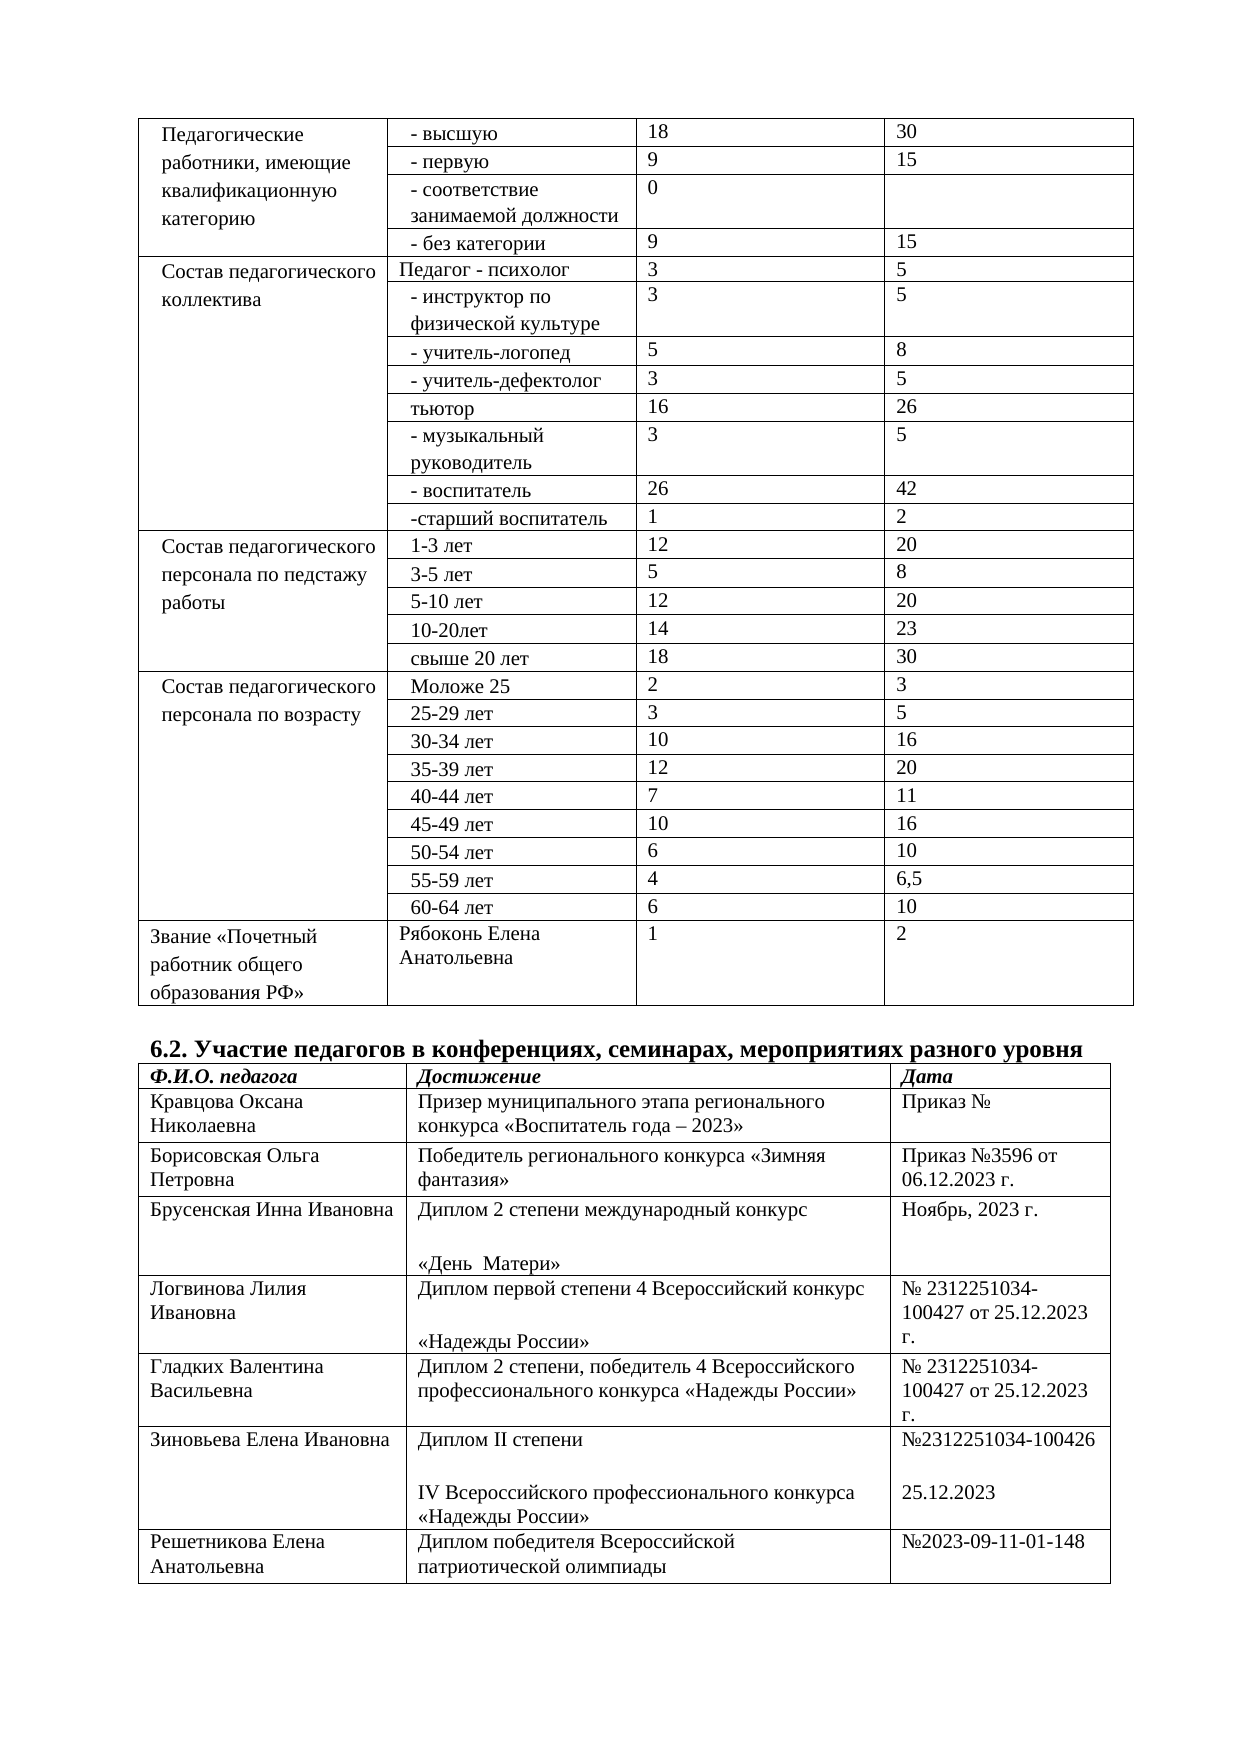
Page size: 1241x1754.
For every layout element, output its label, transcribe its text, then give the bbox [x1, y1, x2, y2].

table_cell 10 [885, 894, 1133, 920]
table_cell 15 [885, 229, 1133, 256]
table_cell - высшую [388, 119, 636, 146]
table_cell 2 [637, 672, 884, 698]
table_cell 30-34 лет [388, 727, 636, 754]
table_cell 16 [885, 810, 1133, 837]
table_cell Рябоконь Елена Анатольевна [388, 921, 636, 1005]
table_cell Состав педагогического персонала по возрасту [139, 672, 387, 920]
table_cell Гладких Валентина Васильевна [139, 1354, 406, 1426]
table_cell 26 [885, 394, 1133, 421]
table_cell 1 [637, 504, 884, 530]
table_cell 8 [885, 559, 1133, 587]
table_cell 40-44 лет [388, 782, 636, 809]
table_cell 35-39 лет [388, 755, 636, 781]
table_cell 14 [637, 615, 884, 643]
table_cell № 2312251034-100427 от 25.12.2023 г. [891, 1276, 1110, 1353]
table_cell 20 [885, 755, 1133, 781]
table_header Дата [891, 1064, 1110, 1088]
table_cell 5-10 лет [388, 588, 636, 614]
table_cell Диплом 2 степени международный конкурс «День Матери» [407, 1197, 890, 1274]
table_cell 10-20лет [388, 615, 636, 643]
table_cell Ноябрь, 2023 г. [891, 1197, 1110, 1274]
table_cell 3-5 лет [388, 559, 636, 587]
table_cell 2 [885, 504, 1133, 530]
table_cell 16 [885, 727, 1133, 754]
table_cell Брусенская Инна Ивановна [139, 1197, 406, 1274]
table_cell 60-64 лет [388, 894, 636, 920]
table_cell 26 [637, 476, 884, 502]
table_cell 30 [885, 644, 1133, 671]
table_cell 9 [637, 147, 884, 173]
table_cell 3 [637, 257, 884, 281]
table_cell 1 [637, 921, 884, 1005]
table_cell 9 [637, 229, 884, 256]
text 6.2. Участие педагогов в конференциях, семинарах, мероприятиях разного уровня [150, 1034, 1122, 1062]
table_cell 45-49 лет [388, 810, 636, 837]
table_cell 50-54 лет [388, 838, 636, 864]
table_cell Педагог - психолог [388, 257, 636, 281]
table_cell 5 [885, 422, 1133, 474]
table_cell Кравцова Оксана Николаевна [139, 1089, 406, 1142]
table_cell Моложе 25 [388, 672, 636, 698]
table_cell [891, 1530, 1110, 1583]
table_cell тьютор [388, 394, 636, 421]
table_cell 5 [885, 257, 1133, 281]
table_cell Борисовская Ольга Петровна [139, 1143, 406, 1196]
table_cell №2312251034-100426 25.12.2023 [891, 1427, 1110, 1528]
table_cell 3 [885, 672, 1133, 698]
table_cell 3 [637, 422, 884, 474]
table_cell 5 [885, 366, 1133, 393]
table_cell -старший воспитатель [388, 504, 636, 530]
table_cell Диплом первой степени 4 Всероссийский конкурс «Надежды России» [407, 1276, 890, 1353]
table_cell 10 [637, 810, 884, 837]
table_cell 2 [885, 921, 1133, 1005]
table_cell Приказ №3596 от 06.12.2023 г. [891, 1143, 1110, 1196]
table_cell Диплом II степени IV Всероссийского профессионального конкурса «Надежды России» [407, 1427, 890, 1528]
table_cell Зиновьева Елена Ивановна [139, 1427, 406, 1528]
table_cell 8 [885, 337, 1133, 365]
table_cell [139, 1530, 406, 1583]
table_cell Логвинова Лилия Ивановна [139, 1276, 406, 1353]
table_cell 55-59 лет [388, 866, 636, 892]
table_cell 23 [885, 615, 1133, 643]
table_cell Состав педагогического персонала по педстажу работы [139, 531, 387, 671]
table_cell Звание «Почетный работник общего образования РФ» [139, 921, 387, 1005]
table_cell 11 [885, 782, 1133, 809]
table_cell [139, 119, 387, 256]
table_cell - воспитатель [388, 476, 636, 502]
table_cell Призер муниципального этапа регионального конкурса «Воспитатель года – 2023» [407, 1089, 890, 1142]
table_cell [407, 1530, 890, 1583]
table_cell - первую [388, 147, 636, 173]
table_cell № 2312251034-100427 от 25.12.2023 г. [891, 1354, 1110, 1426]
table_cell 10 [637, 727, 884, 754]
table_cell 6 [637, 838, 884, 864]
table_header Ф.И.О. педагога [139, 1064, 406, 1088]
table_cell Победитель регионального конкурса «Зимняя фантазия» [407, 1143, 890, 1196]
table_cell - музыкальный руководитель [388, 422, 636, 474]
table_cell - инструктор по физической культуре [388, 282, 636, 336]
table_cell - соответствие занимаемой должности [388, 175, 636, 228]
table_cell - без категории [388, 229, 636, 256]
table_cell 4 [637, 866, 884, 892]
table_cell 3 [637, 282, 884, 336]
table_cell 5 [637, 559, 884, 587]
table_cell 5 [637, 337, 884, 365]
table_cell 20 [885, 531, 1133, 558]
table_cell 12 [637, 531, 884, 558]
table_cell - учитель-логопед [388, 337, 636, 365]
table_cell Диплом 2 степени, победитель 4 Всероссийского профессионального конкурса «Надежды России» [407, 1354, 890, 1426]
table_cell 30 [885, 119, 1133, 146]
table_cell 3 [637, 366, 884, 393]
table_cell 12 [637, 588, 884, 614]
table_cell 0 [637, 175, 884, 228]
table_cell Состав педагогического коллектива [139, 257, 387, 530]
table_cell 1-3 лет [388, 531, 636, 558]
table_cell [885, 175, 1133, 228]
table_cell 5 [885, 282, 1133, 336]
table_cell Приказ № [891, 1089, 1110, 1142]
table_cell 16 [637, 394, 884, 421]
table_header Достижение [407, 1064, 890, 1088]
table_cell 20 [885, 588, 1133, 614]
table_cell 15 [885, 147, 1133, 173]
table_cell 6,5 [885, 866, 1133, 892]
table_cell 6 [637, 894, 884, 920]
table_cell 18 [637, 119, 884, 146]
table_cell свыше 20 лет [388, 644, 636, 671]
table_cell 18 [637, 644, 884, 671]
table_cell - учитель-дефектолог [388, 366, 636, 393]
table_cell 25-29 лет [388, 700, 636, 726]
table_cell 7 [637, 782, 884, 809]
table_cell 3 [637, 700, 884, 726]
table_cell 42 [885, 476, 1133, 502]
table_cell 12 [637, 755, 884, 781]
table_cell 10 [885, 838, 1133, 864]
table_cell 5 [885, 700, 1133, 726]
